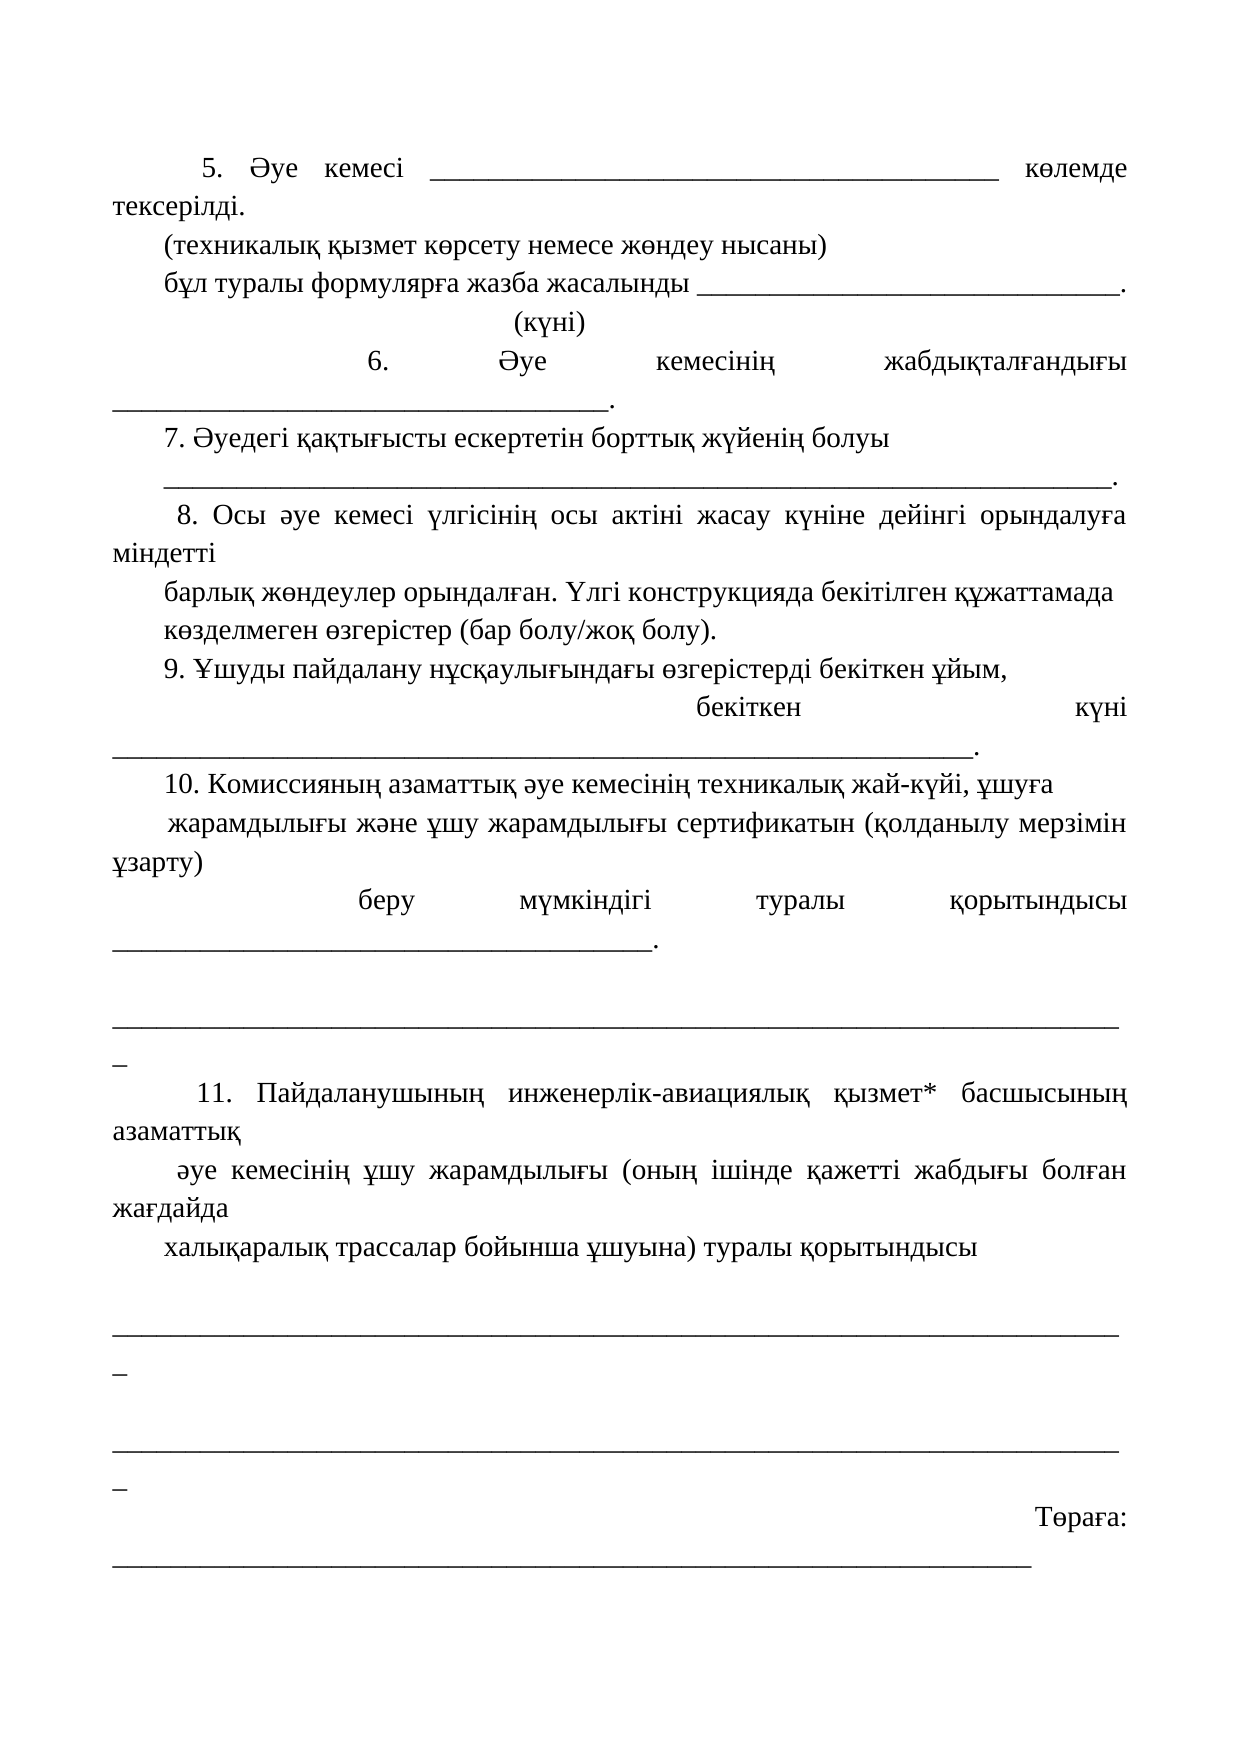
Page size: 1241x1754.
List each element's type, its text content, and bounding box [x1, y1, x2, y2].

text әуе кемесінің ұшу жарамдылығы (оның ішінде қажетті жабдығы болған жағдайда [112, 1152, 1128, 1224]
text ______________________________________________________________________ [112, 1268, 1128, 1378]
text (техникалық қызмет көрсету немесе жөндеу нысаны) [112, 227, 1128, 261]
text 5. Әуе кемесі _______________________________________ көлемде тексерілді. [112, 150, 1128, 222]
text 7. Әуедегі қақтығысты ескертетін борттық жүйенің болуы [112, 420, 1128, 453]
text беру мүмкіндігі туралы қорытындысы _____________________________________. [112, 882, 1128, 954]
text бұл туралы формулярға жазба жасалынды _____________________________. [112, 266, 1128, 299]
text көзделмеген өзгерістер (бар болу/жоқ болу). [112, 612, 1128, 646]
text халықаралық трассалар бойынша ұшуына) туралы қорытындысы [112, 1229, 1128, 1263]
text ______________________________________________________________________ [112, 1383, 1128, 1494]
text 6. Әуе кемесінің жабдықталғандығы __________________________________. [112, 343, 1128, 415]
text 10. Комиссияның азаматтық әуе кемесінің техникалық жай-күйі, ұшуға [112, 767, 1128, 800]
text жарамдылығы және ұшу жарамдылығы сертификатын (қолданылу мерзімін ұзарту) [112, 805, 1128, 877]
text ______________________________________________________________________ [112, 959, 1128, 1070]
text Төраға: _______________________________________________________________ [112, 1499, 1128, 1571]
text 8. Осы әуе кемесі үлгісінің осы актіні жасау күніне дейінгі орындалуға міндетті [112, 497, 1128, 569]
text 11. Пайдаланушының инженерлік-авиациялық қызмет* басшысының азаматтық [112, 1075, 1128, 1147]
text 9. Ұшуды пайдалану нұсқаулығындағы өзгерістерді бекіткен ұйым, [112, 651, 1128, 684]
text _________________________________________________________________. [112, 458, 1128, 492]
text (күні) [112, 304, 1128, 338]
text бекіткен күні ___________________________________________________________. [112, 689, 1128, 762]
text барлық жөндеулер орындалған. Үлгі конструкцияда бекітілген құжаттамада [112, 574, 1128, 607]
